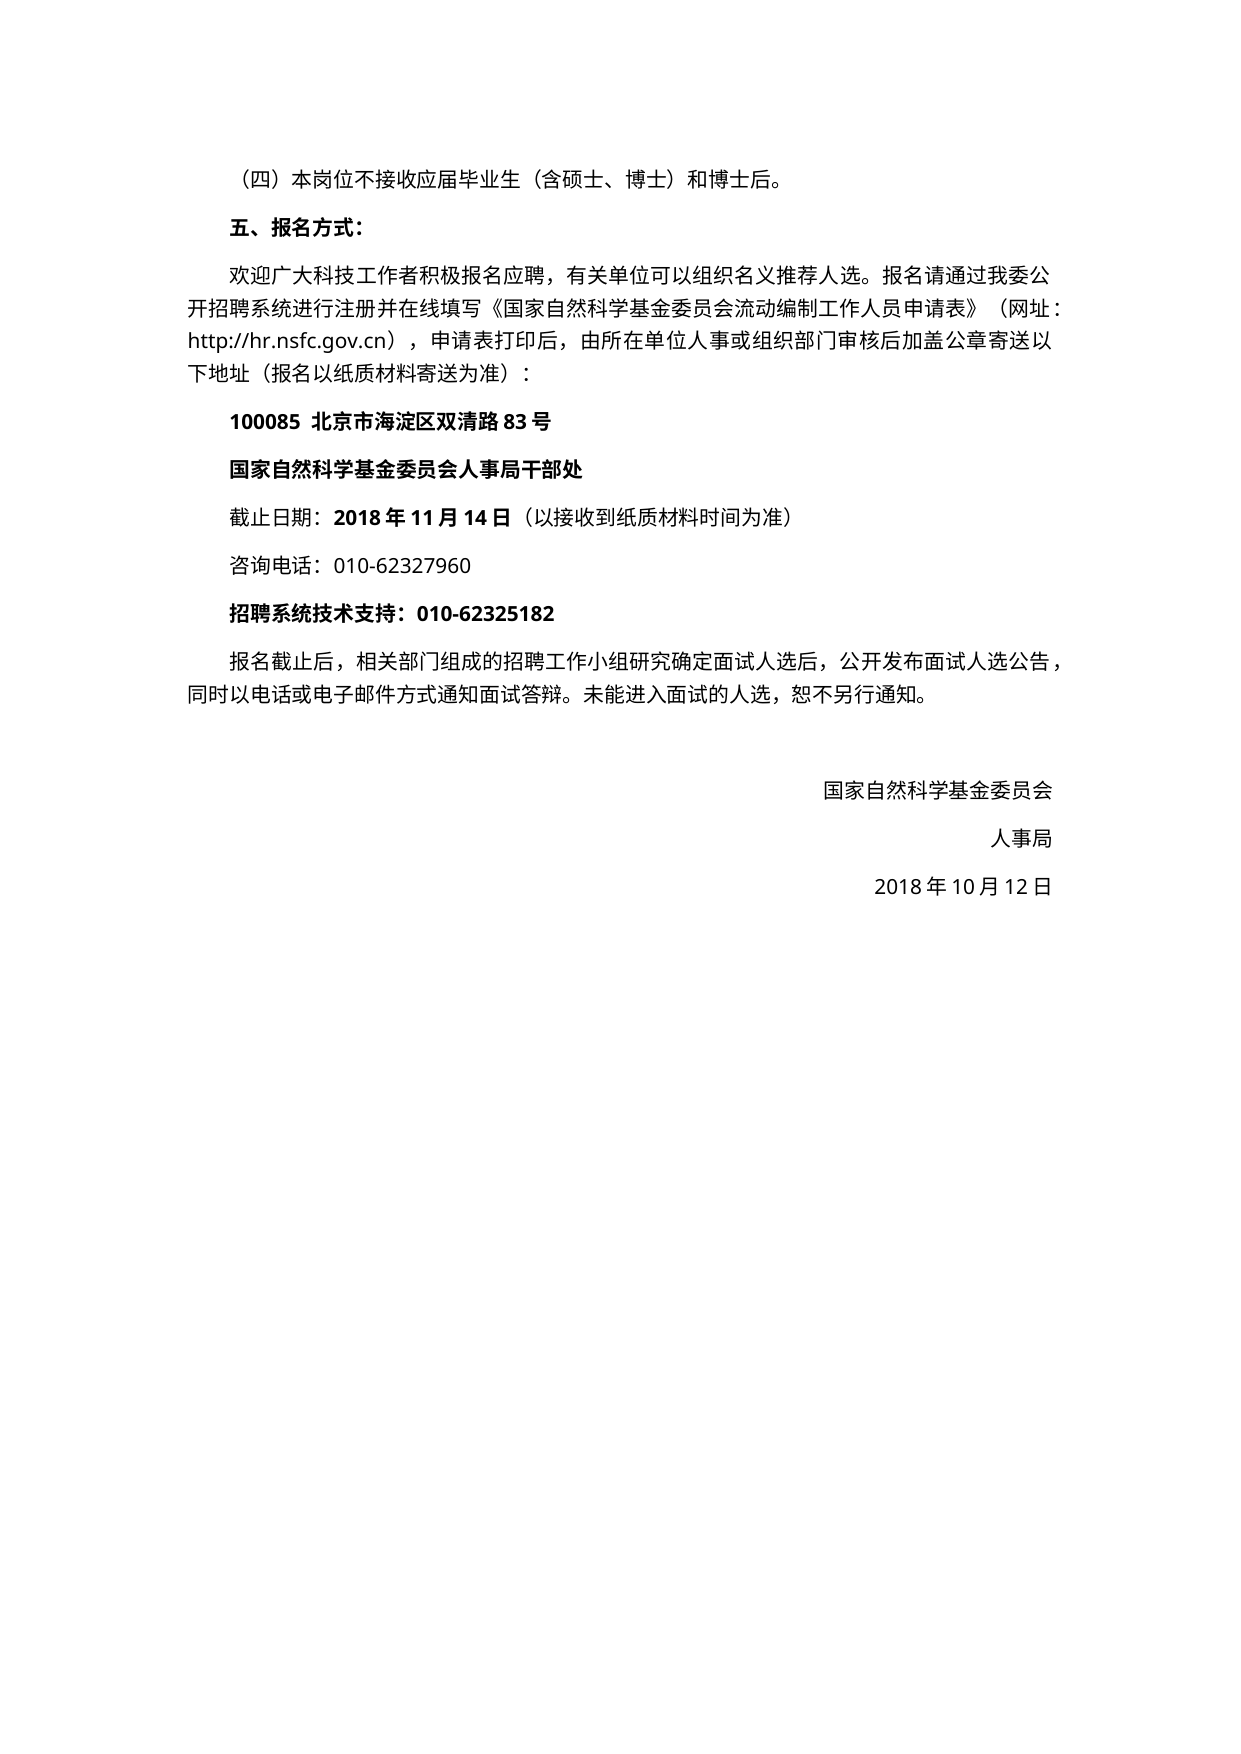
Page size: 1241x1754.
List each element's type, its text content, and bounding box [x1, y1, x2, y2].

text 截止日期：2018年11月14日（以接收到纸质材料时间为准） [187, 500, 1053, 533]
text 国家自然科学基金委员会 [187, 773, 1053, 806]
text 人事局 [187, 821, 1053, 854]
text 报名截止后，相关部门组成的招聘工作小组研究确定面试人选后，公开发布面试人选公告，同时以电话或电子邮件方式通知面试答辩。未能进入面试的人选，恕不另行通知。 [187, 644, 1053, 709]
text 咨询电话：010-62327960 [187, 548, 1053, 581]
text 欢迎广大科技工作者积极报名应聘，有关单位可以组织名义推荐人选。报名请通过我委公开招聘系统进行注册并在线填写《国家自然科学基金委员会流动编制工作人员申请表》（网址：http://hr.nsfc.gov.cn），申请表打印后，由所在单位人事或组织部门审核后加盖公章寄送以下地址（报名以纸质材料寄送为准）： [187, 258, 1053, 388]
text 招聘系统技术支持：010-62325182 [187, 596, 1053, 629]
text （四）本岗位不接收应届毕业生（含硕士、博士）和博士后。 [187, 162, 1053, 194]
text 2018年10月12日 [187, 869, 1053, 902]
text 五、报名方式： [187, 210, 1053, 243]
text 100085 北京市海淀区双清路83号 [187, 404, 1053, 436]
text 国家自然科学基金委员会人事局干部处 [187, 452, 1053, 484]
